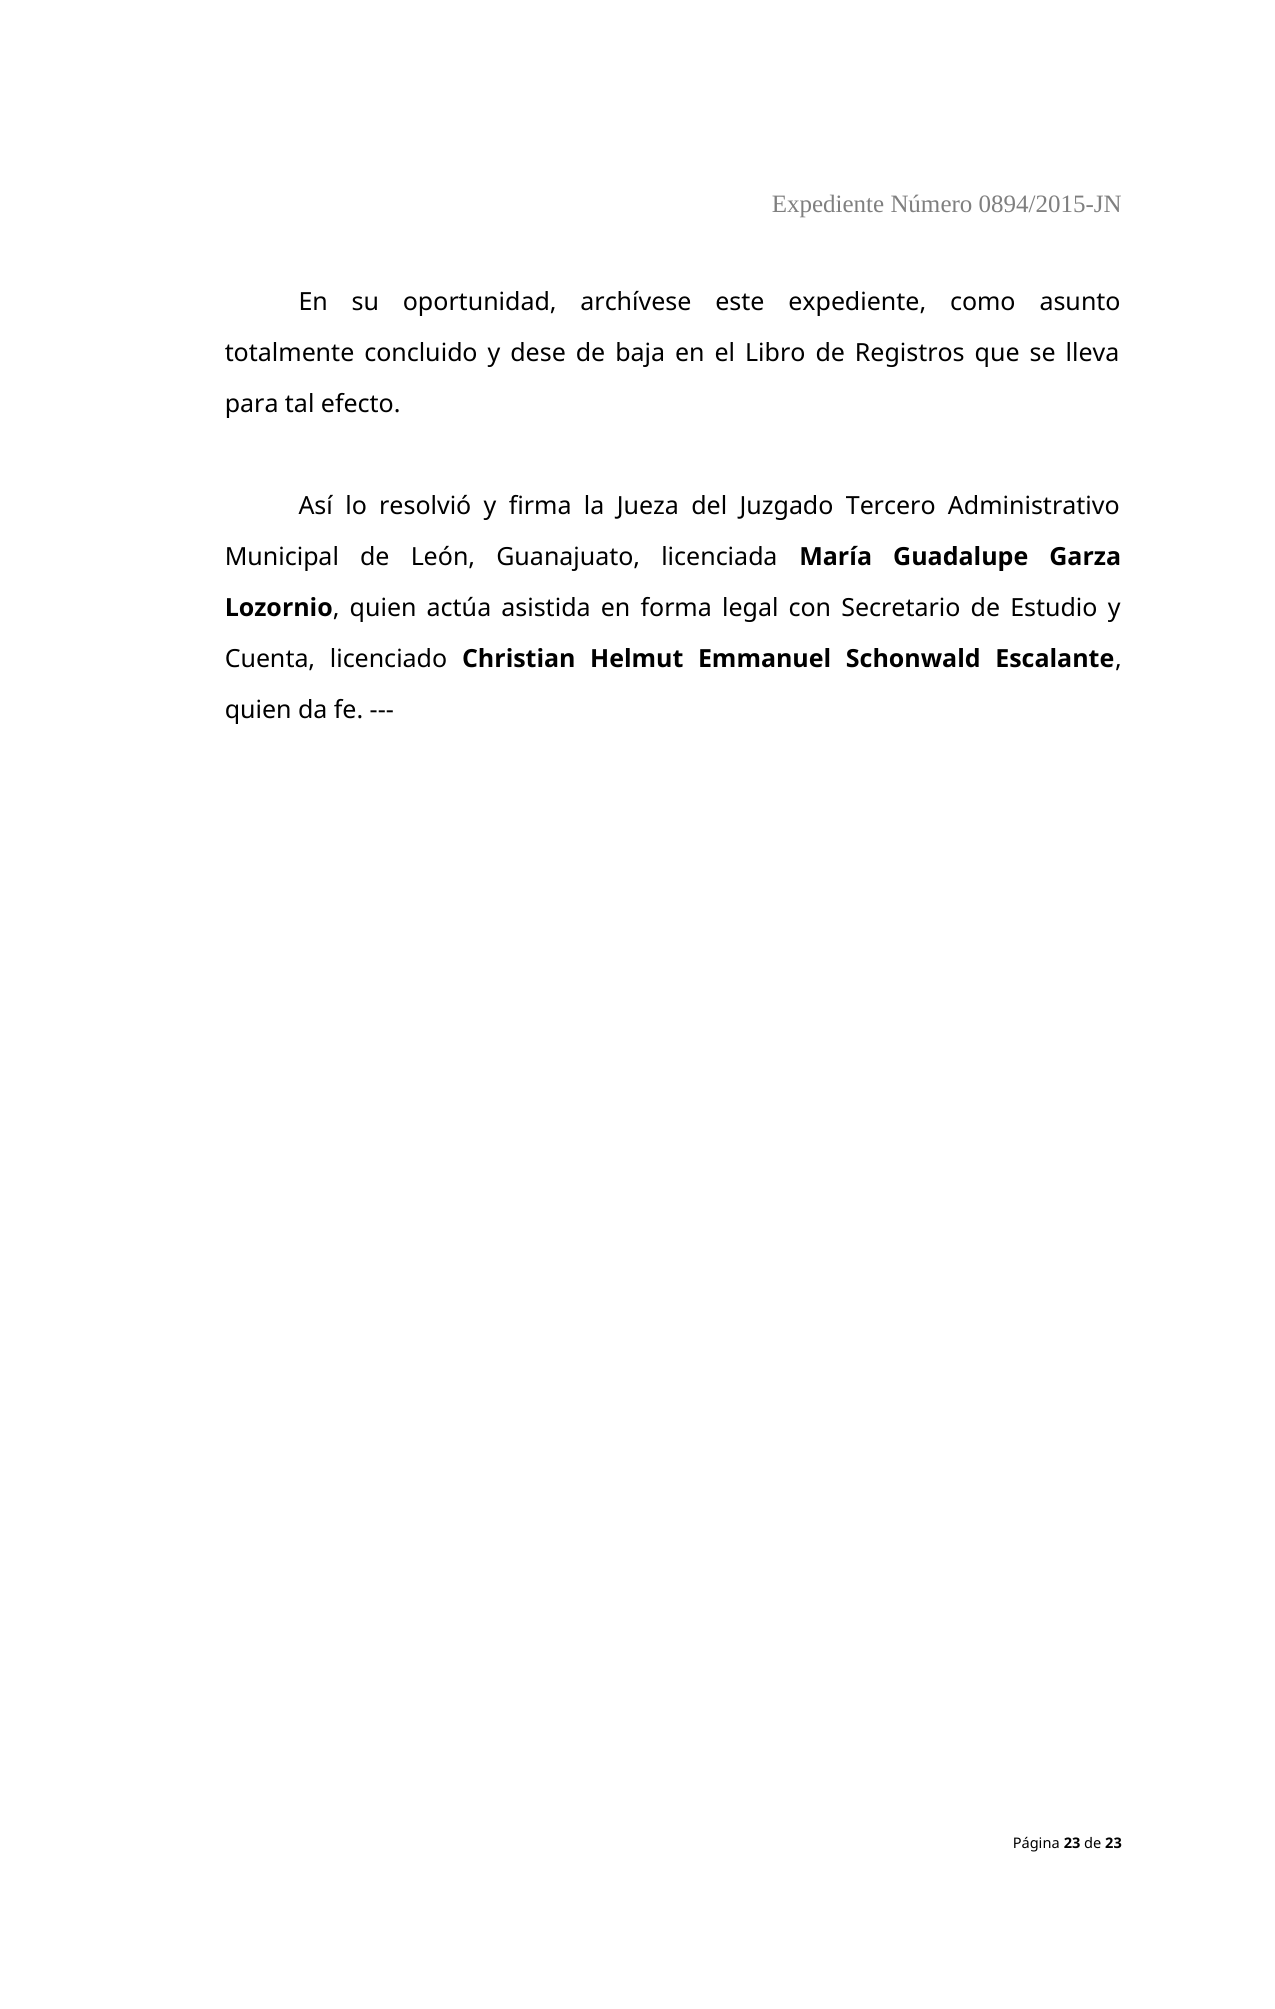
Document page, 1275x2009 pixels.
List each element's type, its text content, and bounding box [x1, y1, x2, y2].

text En su oportunidad, archívese este expediente, como asunto totalmente concluido y dese de baja en el Libro de Registros que se lleva para tal efecto. [224, 283, 1121, 420]
text Así lo resolvió y firma la Jueza del Juzgado Tercero Administrativo Municipal de León, Guanajuato, licenciada María Guadalupe Garza Lozornio, quien actúa asistida en forma legal con Secretario de Estudio y Cuenta, licenciado Christian Helmut Emmanuel Schonwald Escalante, quien da fe. --- [224, 488, 1121, 726]
